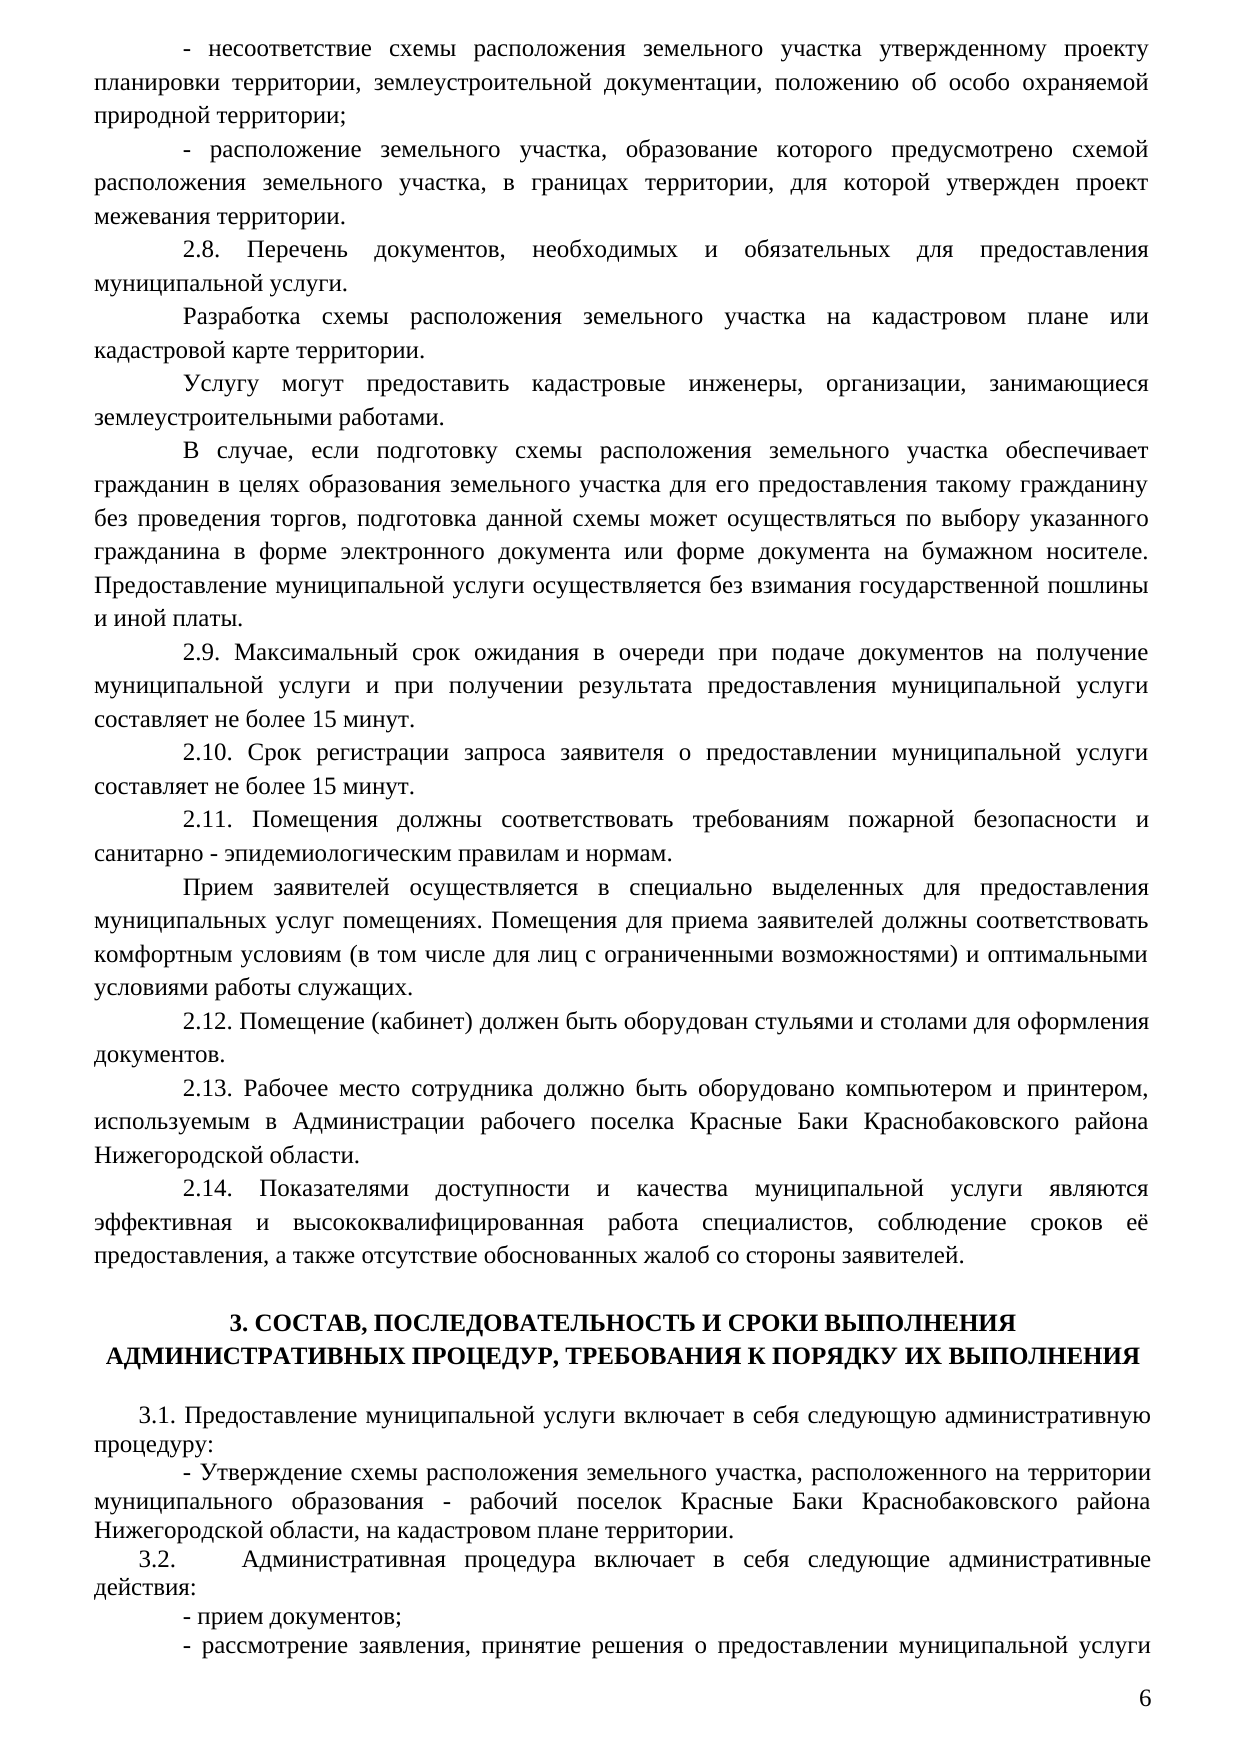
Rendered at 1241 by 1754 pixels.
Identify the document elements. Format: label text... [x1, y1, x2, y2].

text 2.14. Показателями доступности и качества муниципальной услуги являются эффективная и высококвалифицированная работа специалистов, соблюдение сроков её предоставления, а также отсутствие обоснованных жалоб со стороны заявителей. [94, 1170, 1149, 1271]
text 2.13. Рабочее место сотрудника должно быть оборудовано компьютером и принтером, используемым в Администрации рабочего поселка Красные Баки Краснобаковского района Нижегородской области. [94, 1069, 1149, 1170]
list Административная процедура включает в себя следующие административные действия: [94, 1544, 1152, 1601]
text 2.10. Срок регистрации запроса заявителя о предоставлении муниципальной услуги составляет не более 15 минут. [94, 734, 1149, 801]
text 3. СОСТАВ, ПОСЛЕДОВАТЕЛЬНОСТЬ И СРОКИ ВЫПОЛНЕНИЯ [94, 1304, 1152, 1338]
text Услугу могут предоставить кадастровые инженеры, организации, занимающиеся землеустроительными работами. [94, 365, 1149, 432]
text В случае, если подготовку схемы расположения земельного участка обеспечивает гражданин в целях образования земельного участка для его предоставления такому гражданину без проведения торгов, подготовка данной схемы может осуществляться по выбору указанного гражданина в форме электронного документа или форме документа на бумажном носителе. Предоставление муниципальной услуги осуществляется без взимания государственной пошлины и иной платы. [94, 432, 1149, 633]
text 2.8. Перечень документов, необходимых и обязательных для предоставления муниципальной услуги. [94, 231, 1149, 298]
text 2.11. Помещения должны соответствовать требованиям пожарной безопасности и санитарно - эпидемиологическим правилам и нормам. [94, 801, 1149, 868]
text Прием заявителей осуществляется в специально выделенных для предоставления муниципальных услуг помещениях. Помещения для приема заявителей должны соответствовать комфортным условиям (в том числе для лиц с ограниченными возможностями) и оптимальными условиями работы служащих. [94, 868, 1149, 1002]
text 3.1. Предоставление муниципальной услуги включает в себя следующую административную процедуру: [94, 1400, 1152, 1457]
text 2.9. Максимальный срок ожидания в очереди при подаче документов на получение муниципальной услуги и при получении результата предоставления муниципальной услуги составляет не более 15 минут. [94, 633, 1149, 734]
text - прием документов; [94, 1601, 1152, 1630]
text - несоответствие схемы расположения земельного участка утвержденному проекту планировки территории, землеустроительной документации, положению об особо охраняемой природной территории; [94, 29, 1149, 130]
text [94, 1630, 1152, 1659]
text 2.12. Помещение (кабинет) должен быть оборудован стульями и столами для оформления документов. [94, 1002, 1149, 1069]
text - расположение земельного участка, образование которого предусмотрено схемой расположения земельного участка, в границах территории, для которой утвержден проект межевания территории. [94, 130, 1149, 231]
text Разработка схемы расположения земельного участка на кадастровом плане или кадастровой карте территории. [94, 298, 1149, 365]
text АДМИНИСТРАТИВНЫХ ПРОЦЕДУР, ТРЕБОВАНИЯ К ПОРЯДКУ ИХ ВЫПОЛНЕНИЯ [94, 1338, 1152, 1371]
text - Утверждение схемы расположения земельного участка, расположенного на территории муниципального образования - рабочий поселок Красные Баки Краснобаковского района Нижегородской области, на кадастровом плане территории. [94, 1457, 1152, 1544]
